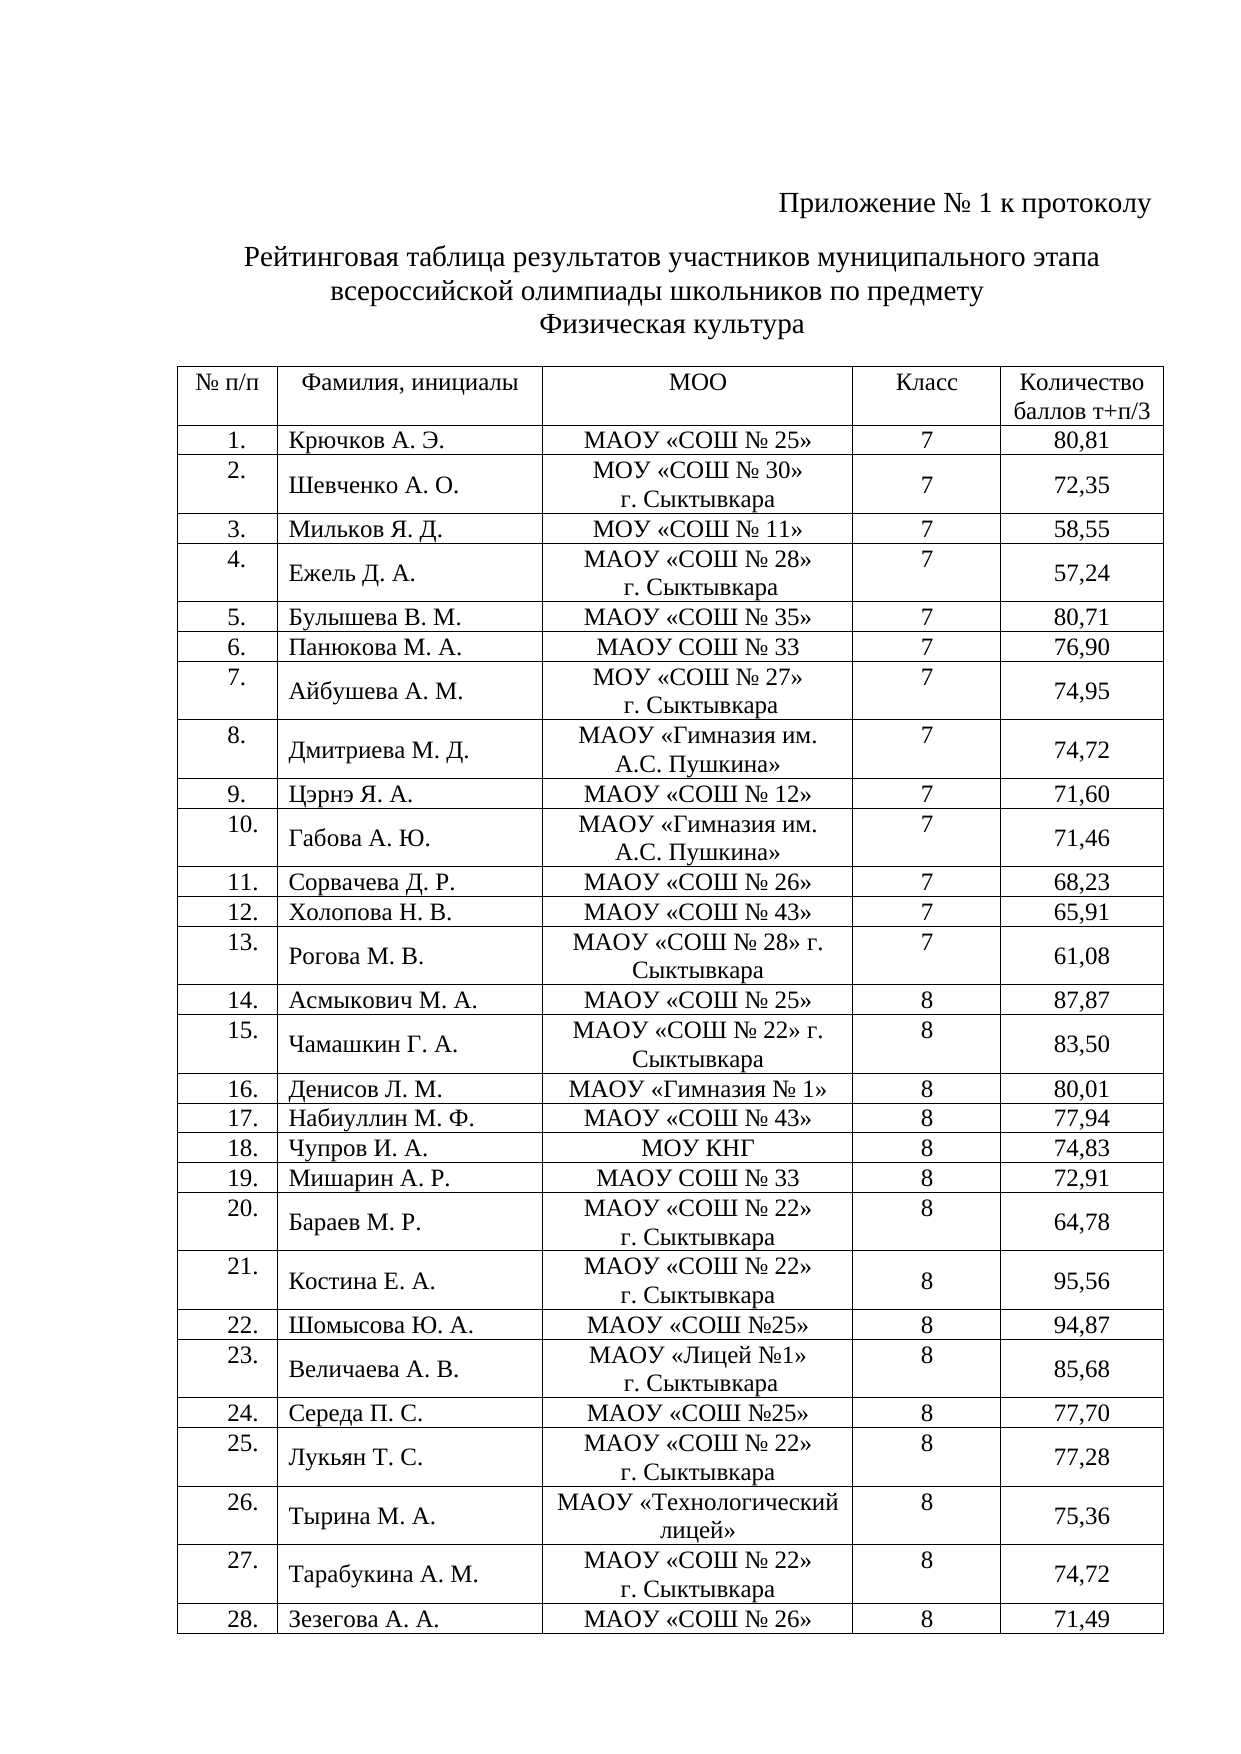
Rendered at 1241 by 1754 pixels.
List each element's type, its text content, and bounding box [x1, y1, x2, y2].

table_cell 80,81 [1001, 426, 1163, 454]
table_cell 8 [853, 1163, 1000, 1192]
table_cell МАОУ «Лицей №1» г. Сыктывкара [543, 1340, 852, 1397]
table_cell МАОУ «Гимназия им. А.С. Пушкина» [543, 809, 852, 866]
text Физическая культура [162, 307, 1152, 340]
table_cell 8 [853, 1545, 1000, 1603]
table_cell Крючков А. Э. [278, 426, 542, 454]
table_cell [178, 1487, 277, 1544]
table_cell 68,23 [1001, 867, 1163, 896]
table_cell [178, 1074, 277, 1102]
table_cell 87,87 [1001, 985, 1163, 1014]
table_cell Костина Е. А. [278, 1251, 542, 1309]
table_cell 74,72 [1001, 1545, 1163, 1603]
table_cell 74,83 [1001, 1133, 1163, 1162]
table_cell [178, 662, 277, 719]
table_cell 76,90 [1001, 632, 1163, 661]
table_cell 8 [853, 1428, 1000, 1486]
table_cell 61,08 [1001, 927, 1163, 984]
table_cell МАОУ «Гимназия им. А.С. Пушкина» [543, 720, 852, 778]
table_cell Набиуллин М. Ф. [278, 1104, 542, 1132]
table_cell МАОУ СОШ № 33 [543, 632, 852, 661]
table_cell Тырина М. А. [278, 1487, 542, 1544]
table_cell Габова А. Ю. [278, 809, 542, 866]
table_cell 72,91 [1001, 1163, 1163, 1192]
table_cell 8 [853, 1340, 1000, 1397]
table_cell МАОУ «СОШ № 22» г. Сыктывкара [543, 1545, 852, 1603]
table_header МОО [543, 367, 852, 424]
table_cell Булышева В. М. [278, 602, 542, 631]
table_cell МАОУ «Технологический лицей» [543, 1487, 852, 1544]
table_cell 7 [853, 632, 1000, 661]
table_cell МАОУ «СОШ № 28» г. Сыктывкара [543, 927, 852, 984]
table_cell 7 [853, 779, 1000, 808]
table_cell 8 [853, 1604, 1000, 1632]
table_cell Шевченко А. О. [278, 455, 542, 513]
table_cell [178, 927, 277, 984]
table_cell 7 [853, 514, 1000, 543]
table_cell МОУ «СОШ № 30» г. Сыктывкара [543, 455, 852, 513]
table_cell МАОУ «СОШ № 25» [543, 426, 852, 454]
table_cell [178, 779, 277, 808]
table_cell [178, 544, 277, 601]
table_cell Тарабукина А. М. [278, 1545, 542, 1603]
table_cell МАОУ «СОШ № 43» [543, 1104, 852, 1132]
table_cell 8 [853, 1193, 1000, 1250]
table_cell [178, 1428, 277, 1486]
table_cell 83,50 [1001, 1015, 1163, 1073]
table_cell 7 [853, 927, 1000, 984]
table_cell МАОУ СОШ № 33 [543, 1163, 852, 1192]
table_cell 71,60 [1001, 779, 1163, 808]
table_cell [178, 1340, 277, 1397]
table_cell Холопова Н. В. [278, 897, 542, 926]
table_cell 71,49 [1001, 1604, 1163, 1632]
table_cell 8 [853, 1074, 1000, 1102]
table_cell [178, 809, 277, 866]
table_cell 8 [853, 1133, 1000, 1162]
table_cell 80,71 [1001, 602, 1163, 631]
table_cell 65,91 [1001, 897, 1163, 926]
table_cell Величаева А. В. [278, 1340, 542, 1397]
table_cell МОУ КНГ [543, 1133, 852, 1162]
table_cell МАОУ «СОШ № 35» [543, 602, 852, 631]
table_cell [178, 867, 277, 896]
table_cell Денисов Л. М. [278, 1074, 542, 1102]
table_cell [178, 985, 277, 1014]
table_cell МАОУ «СОШ № 22» г. Сыктывкара [543, 1251, 852, 1309]
table_cell МАОУ «СОШ № 22» г. Сыктывкара [543, 1428, 852, 1486]
table_cell МАОУ «СОШ № 43» [543, 897, 852, 926]
table_cell Сорвачева Д. Р. [278, 867, 542, 896]
table_cell Асмыкович М. А. [278, 985, 542, 1014]
table_cell [178, 1104, 277, 1132]
table_cell 85,68 [1001, 1340, 1163, 1397]
table_cell Рогова М. В. [278, 927, 542, 984]
table_cell МАОУ «СОШ № 26» [543, 867, 852, 896]
table_cell [178, 1251, 277, 1309]
table_cell Чупров И. А. [278, 1133, 542, 1162]
table_cell Мишарин А. Р. [278, 1163, 542, 1192]
table_cell 95,56 [1001, 1251, 1163, 1309]
table_cell [178, 1163, 277, 1192]
table_cell [178, 1015, 277, 1073]
table_cell [178, 720, 277, 778]
table_cell Середа П. С. [278, 1398, 542, 1427]
table_cell 64,78 [1001, 1193, 1163, 1250]
table_cell [178, 1310, 277, 1339]
table_cell 58,55 [1001, 514, 1163, 543]
table_cell Чамашкин Г. А. [278, 1015, 542, 1073]
table_cell 8 [853, 1398, 1000, 1427]
table_cell Лукьян Т. С. [278, 1428, 542, 1486]
table_cell [178, 1398, 277, 1427]
table_cell 7 [853, 867, 1000, 896]
table_cell [178, 632, 277, 661]
table_header Фамилия, инициалы [278, 367, 542, 424]
table_cell [178, 897, 277, 926]
table_cell [178, 1193, 277, 1250]
table_header Количество баллов т+п/3 [1001, 367, 1163, 424]
table_cell 75,36 [1001, 1487, 1163, 1544]
table_cell МАОУ «СОШ № 22» г. Сыктывкара [543, 1193, 852, 1250]
table_cell [178, 455, 277, 513]
table_cell 8 [853, 1251, 1000, 1309]
table_cell 57,24 [1001, 544, 1163, 601]
table_cell МАОУ «Гимназия № 1» [543, 1074, 852, 1102]
table_cell 8 [853, 1104, 1000, 1132]
table_cell Дмитриева М. Д. [278, 720, 542, 778]
table_cell 7 [853, 662, 1000, 719]
table_cell МОУ «СОШ № 27» г. Сыктывкара [543, 662, 852, 719]
table_cell Мильков Я. Д. [278, 514, 542, 543]
table_cell МОУ «СОШ № 11» [543, 514, 852, 543]
table_cell МАОУ «СОШ № 12» [543, 779, 852, 808]
table_cell 74,72 [1001, 720, 1163, 778]
table_cell 77,70 [1001, 1398, 1163, 1427]
table_cell [178, 426, 277, 454]
table_cell МАОУ «СОШ № 25» [543, 985, 852, 1014]
table_cell 7 [853, 809, 1000, 866]
table_cell Бараев М. Р. [278, 1193, 542, 1250]
table_cell 94,87 [1001, 1310, 1163, 1339]
table_cell МАОУ «СОШ № 28» г. Сыктывкара [543, 544, 852, 601]
table_cell Панюкова М. А. [278, 632, 542, 661]
table_cell 7 [853, 602, 1000, 631]
table_cell 71,46 [1001, 809, 1163, 866]
table_cell МАОУ «СОШ № 26» [543, 1604, 852, 1632]
table_cell 7 [853, 426, 1000, 454]
table_cell 74,95 [1001, 662, 1163, 719]
table_cell 8 [853, 1310, 1000, 1339]
table_cell [178, 1604, 277, 1632]
table_cell [178, 1133, 277, 1162]
table_cell 7 [853, 720, 1000, 778]
table_cell 72,35 [1001, 455, 1163, 513]
table_cell МАОУ «СОШ № 22» г. Сыктывкара [543, 1015, 852, 1073]
table_cell 8 [853, 1015, 1000, 1073]
table_cell Айбушева А. М. [278, 662, 542, 719]
table_cell 7 [853, 544, 1000, 601]
table_cell 8 [853, 985, 1000, 1014]
table_cell Ежель Д. А. [278, 544, 542, 601]
table_cell МАОУ «СОШ №25» [543, 1310, 852, 1339]
table_cell Цэрнэ Я. А. [278, 779, 542, 808]
table_cell 77,28 [1001, 1428, 1163, 1486]
table_cell [178, 602, 277, 631]
table_cell МАОУ «СОШ №25» [543, 1398, 852, 1427]
table_cell [178, 514, 277, 543]
table_header Класс [853, 367, 1000, 424]
table_cell 80,01 [1001, 1074, 1163, 1102]
table_cell 7 [853, 455, 1000, 513]
table_cell 7 [853, 897, 1000, 926]
table_cell 77,94 [1001, 1104, 1163, 1132]
table_header № п/п [178, 367, 277, 424]
text Рейтинговая таблица результатов участников муниципального этапа всероссийской олимпиады школьников по предмету [162, 239, 1152, 307]
text Приложение № 1 к протоколу [177, 185, 1152, 219]
table_cell Зезегова А. А. [278, 1604, 542, 1632]
table_cell [178, 1545, 277, 1603]
table_cell 8 [853, 1487, 1000, 1544]
table_cell Шомысова Ю. А. [278, 1310, 542, 1339]
